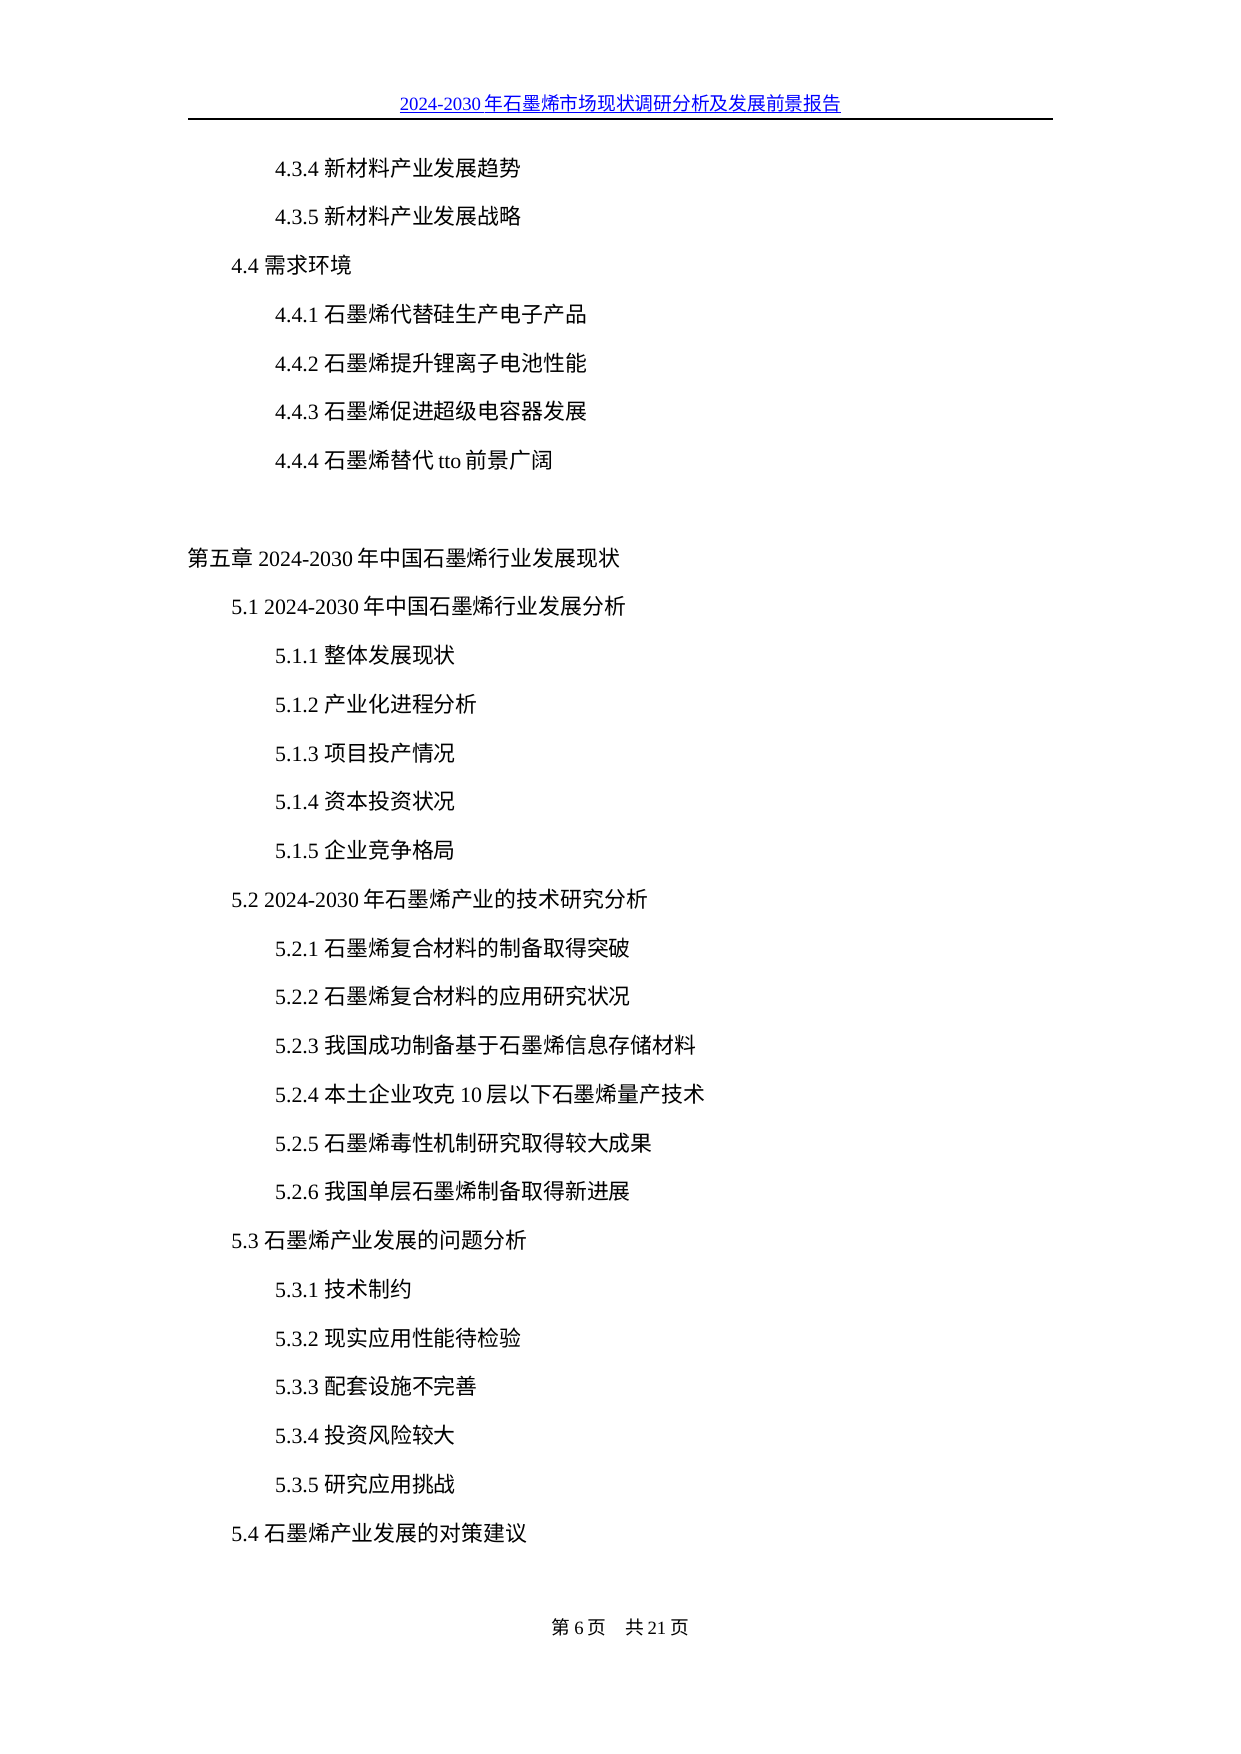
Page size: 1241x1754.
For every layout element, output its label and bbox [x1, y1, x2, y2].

text [187, 150, 1053, 1548]
